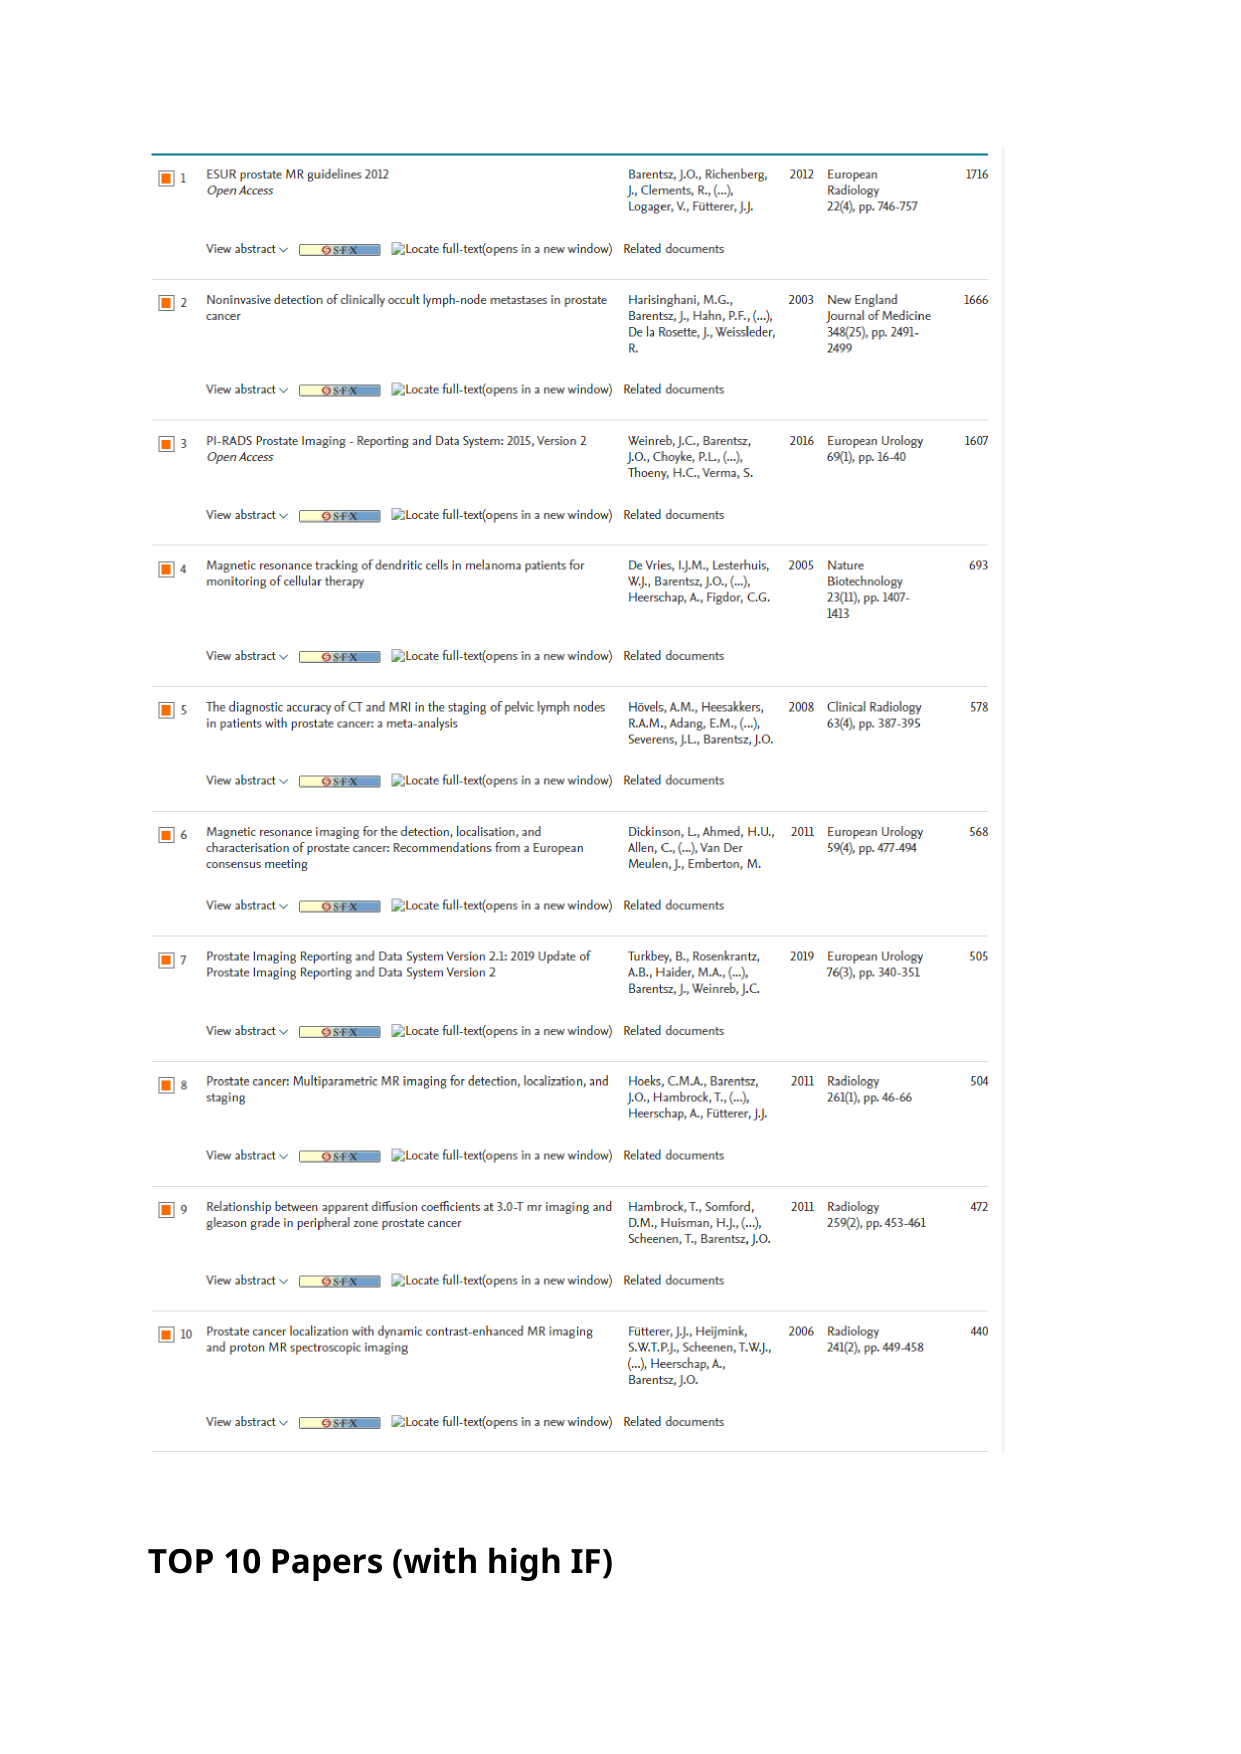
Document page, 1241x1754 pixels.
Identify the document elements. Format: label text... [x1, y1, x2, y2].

picture [147, 147, 1005, 1453]
list TOP 10 Papers (with high IF) [148, 1537, 1093, 1583]
